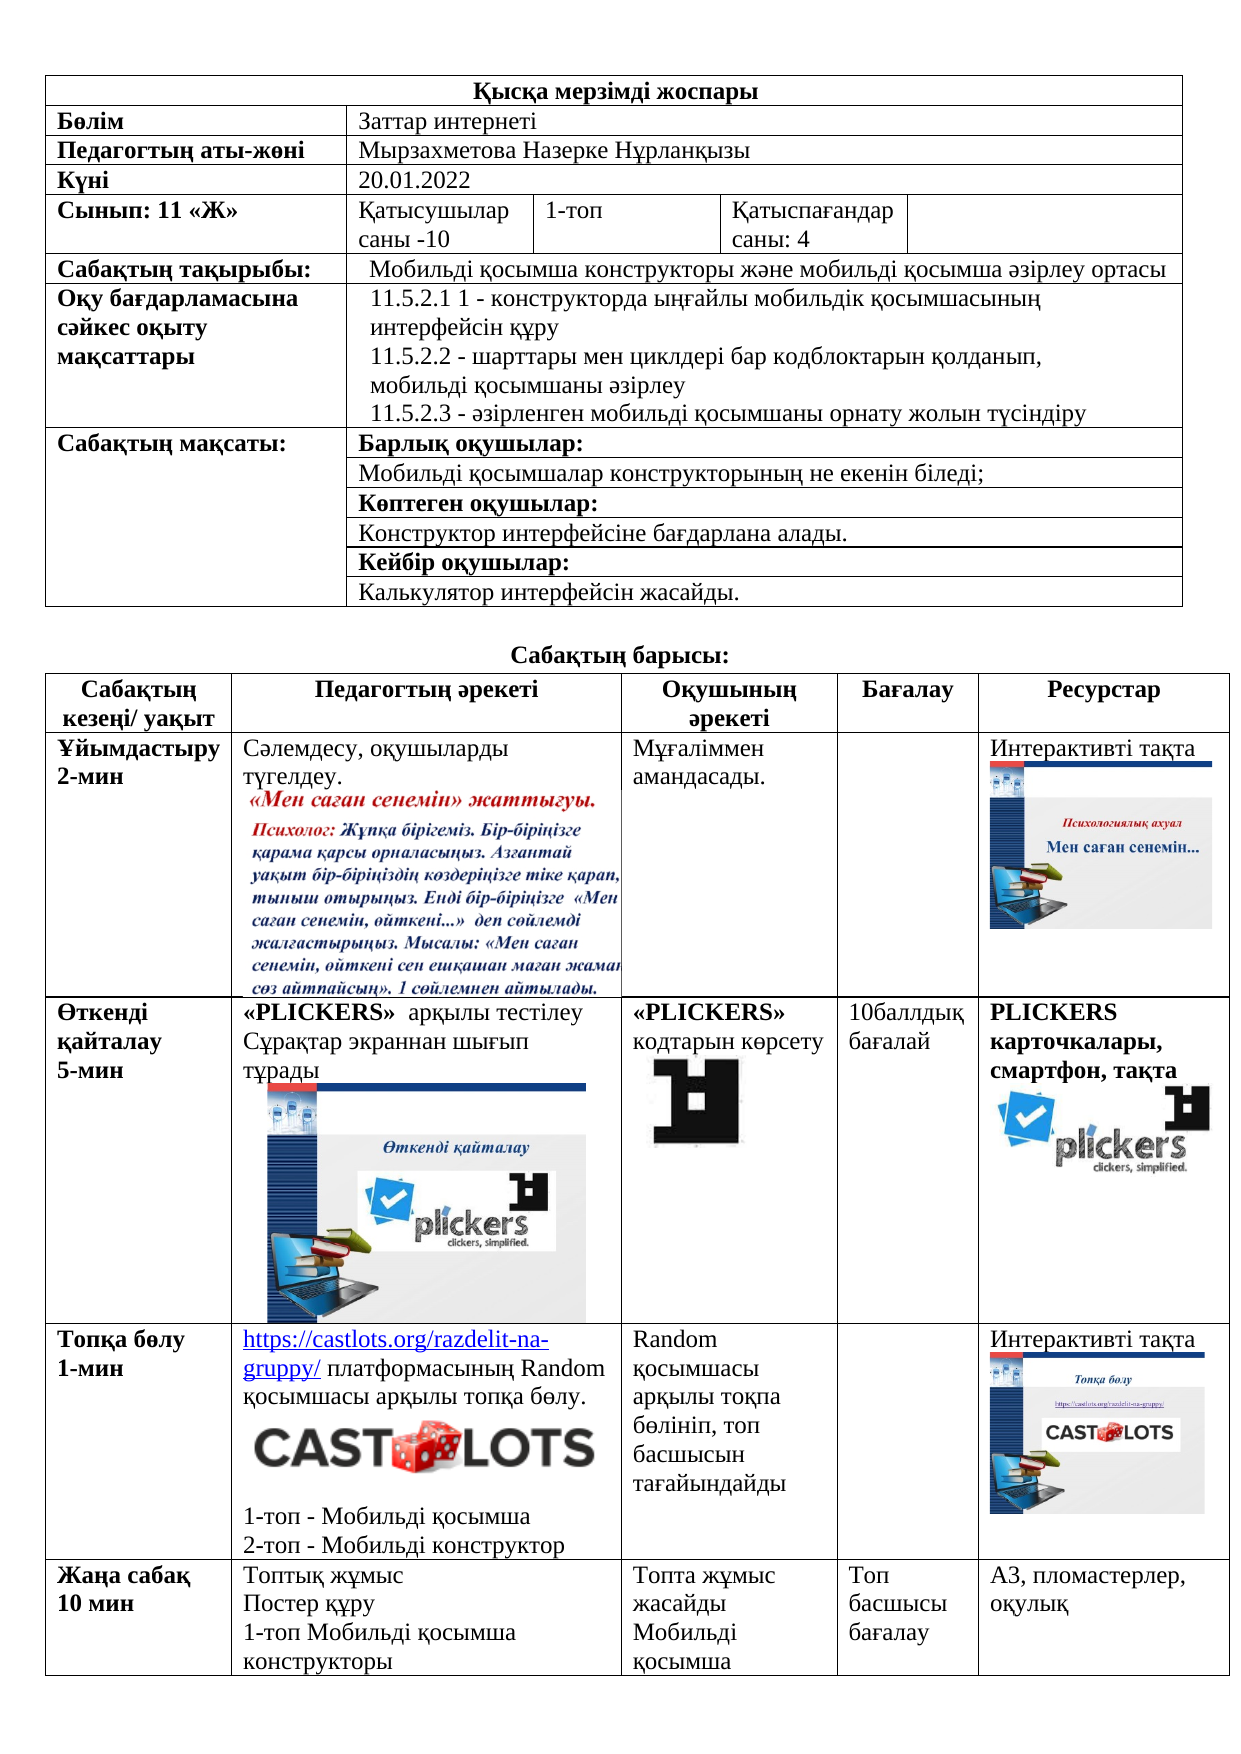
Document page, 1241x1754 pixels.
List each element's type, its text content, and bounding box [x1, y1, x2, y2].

table_cell Калькулятор интерфейсін жасайды. [347, 577, 1182, 606]
table_cell Ұйымдастыру 2-мин [46, 733, 231, 996]
table_cell Сабақтың мақсаты: [46, 428, 346, 606]
table_cell Конструктор интерфейсіне бағдарлана алады. [347, 518, 1182, 546]
table_cell Интерактивті тақта [979, 1324, 1229, 1559]
table_cell [838, 1324, 978, 1559]
table_cell Random қосымшасы арқылы тоқпа бөлініп, топ басшысын тағайындайды [622, 1324, 837, 1559]
table_cell Өткенді қайталау 5-мин [46, 998, 231, 1323]
table_cell 11.5.2.1 1 - конструкторда ыңғайлы мобильдік қосымшасының интерфейсін құру 11.5.2.2 - шарттары мен циклдері бар кодблоктарын қолданып, мобильді қосымшаны әзірлеу 11.5.2.3 - әзірленген мобильді қосымшаны орнату жолын түсіндіру [347, 284, 1182, 427]
table_cell 20.01.2022 [347, 165, 1182, 194]
table_cell Мұғаліммен амандасады. [622, 733, 837, 996]
table_cell Бөлім [46, 106, 346, 134]
table_cell Интерактивті тақта [979, 733, 1229, 996]
table_cell [908, 195, 1182, 253]
table_cell Күні [46, 165, 346, 194]
picture [267, 1083, 586, 1323]
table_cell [622, 1560, 837, 1675]
table_cell Көптеген оқушылар: [347, 488, 1182, 517]
table_header Бағалау [838, 674, 978, 732]
table_header Қысқа мерзімді жоспары [46, 76, 1182, 105]
table_cell Қатысушылар саны -10 [347, 195, 533, 253]
table_header Ресурстар [979, 674, 1229, 732]
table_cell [979, 1560, 1229, 1675]
picture [242, 790, 622, 997]
table_header Сабақтың кезеңі/ уақыт [46, 674, 231, 732]
table_cell Жаңа сабақ 10 мин [46, 1560, 231, 1675]
table_cell Педагогтың аты-жөні [46, 136, 346, 164]
table_cell Қатыспағандар саны: 4 [721, 195, 907, 253]
table_cell Сәлемдесу, оқушыларды түгелдеу. [232, 733, 621, 996]
table_cell Мобильді қосымшалар конструкторының не екенін біледі; [347, 458, 1182, 487]
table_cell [232, 1560, 621, 1675]
table_cell Барлық оқушылар: [347, 428, 1182, 457]
table_cell Заттар интернеті [347, 106, 1182, 134]
table_cell Мырзахметова Назерке Нұрланқызы [347, 136, 1182, 164]
table_cell Мобильді қосымша конструкторы және мобильді қосымша әзірлеу ортасы [347, 254, 1182, 282]
table_cell 1-топ [534, 195, 720, 253]
picture [989, 761, 1213, 929]
picture [242, 1410, 614, 1502]
table_cell «PLICKERS» арқылы тестілеу Сұрақтар экраннан шығып тұрады [232, 998, 621, 1323]
table_cell Сабақтың тақырыбы: [46, 254, 346, 282]
picture [989, 1352, 1205, 1514]
text Сабақтың барысы: [75, 640, 1165, 669]
table_header Оқушының әрекеті [622, 674, 837, 732]
table_cell [838, 733, 978, 996]
table_cell Топ басшысы бағалау [838, 1560, 978, 1675]
picture [989, 1083, 1218, 1177]
table_cell Оқу бағдарламасына сәйкес оқыту мақсаттары [46, 284, 346, 427]
table_cell PLICKERS карточкалары, смартфон, тақта [979, 998, 1229, 1323]
table_cell https://castlots.org/razdelit-na-gruppy/ платформасының Random қосымшасы арқылы топқа бөлу. 1-топ - Мобильді қосымша 2-топ - Мобильді конструктор [232, 1324, 621, 1559]
table_cell «PLICKERS» кодтарын көрсету [622, 998, 837, 1323]
table_cell 10баллдық бағалай [838, 998, 978, 1323]
table_cell Топқа бөлу 1-мин [46, 1324, 231, 1559]
table_header Педагогтың әрекеті [232, 674, 621, 732]
picture [632, 1055, 755, 1148]
table_cell Сынып: 11 «Ж» [46, 195, 346, 253]
table_cell Кейбір оқушылар: [347, 548, 1182, 576]
